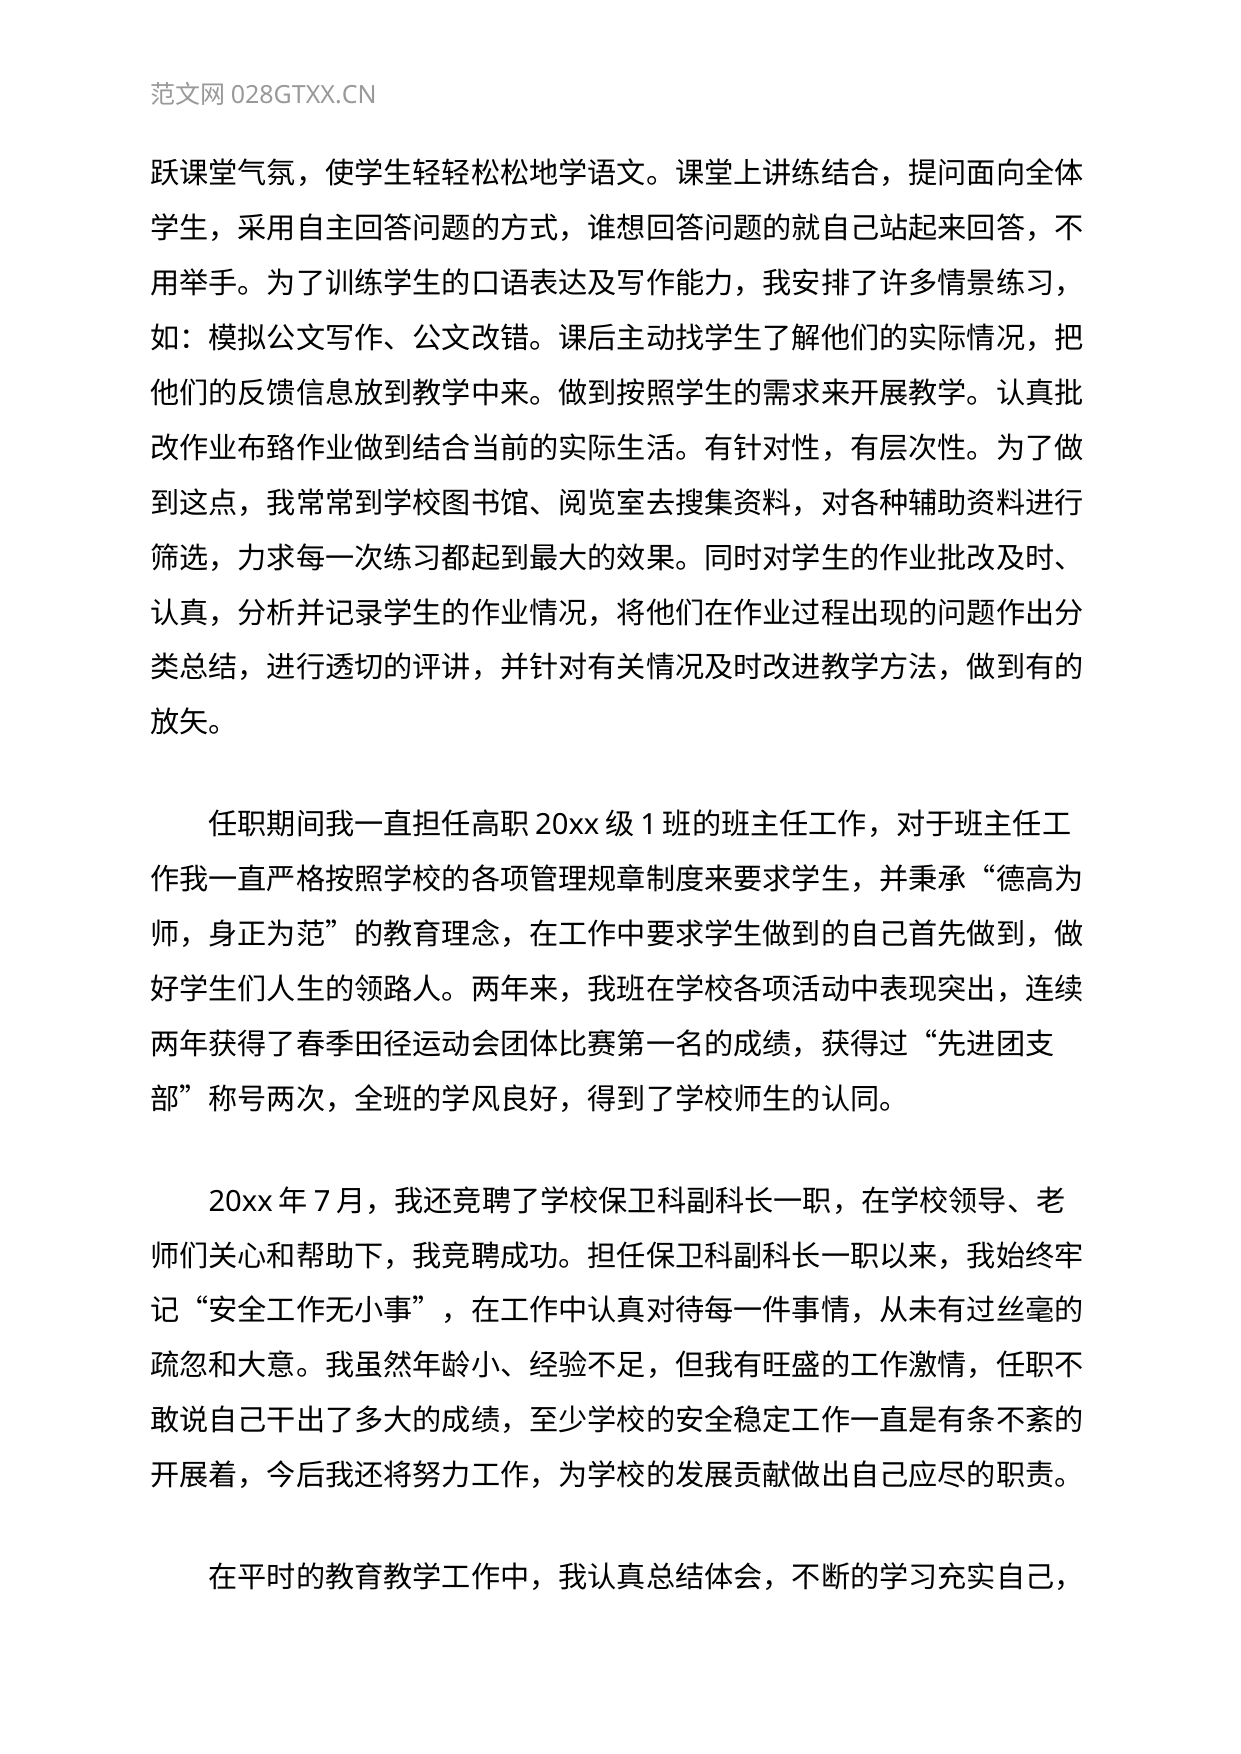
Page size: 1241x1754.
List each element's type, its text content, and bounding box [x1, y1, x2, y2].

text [150, 150, 1090, 741]
text 20xx年7月，我还竞聘了学校保卫科副科长一职，在学校领导、老师们关心和帮助下，我竞聘成功。担任保卫科副科长一职以来，我始终牢记“安全工作无小事”，在工作中认真对待每一件事情，从未有过丝毫的疏忽和大意。我虽然年龄小、经验不足，但我有旺盛的工作激情，任职不敢说自己干出了多大的成绩，至少学校的安全稳定工作一直是有条不紊的开展着，今后我还将努力工作，为学校的发展贡献做出自己应尽的职责。 [150, 1177, 1090, 1494]
text 任职期间我一直担任高职20xx级1班的班主任工作，对于班主任工作我一直严格按照学校的各项管理规章制度来要求学生，并秉承“德高为师，身正为范”的教育理念，在工作中要求学生做到的自己首先做到，做好学生们人生的领路人。两年来，我班在学校各项活动中表现突出，连续两年获得了春季田径运动会团体比赛第一名的成绩，获得过“先进团支部”称号两次，全班的学风良好，得到了学校师生的认同。 [150, 801, 1090, 1118]
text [150, 1553, 1090, 1596]
